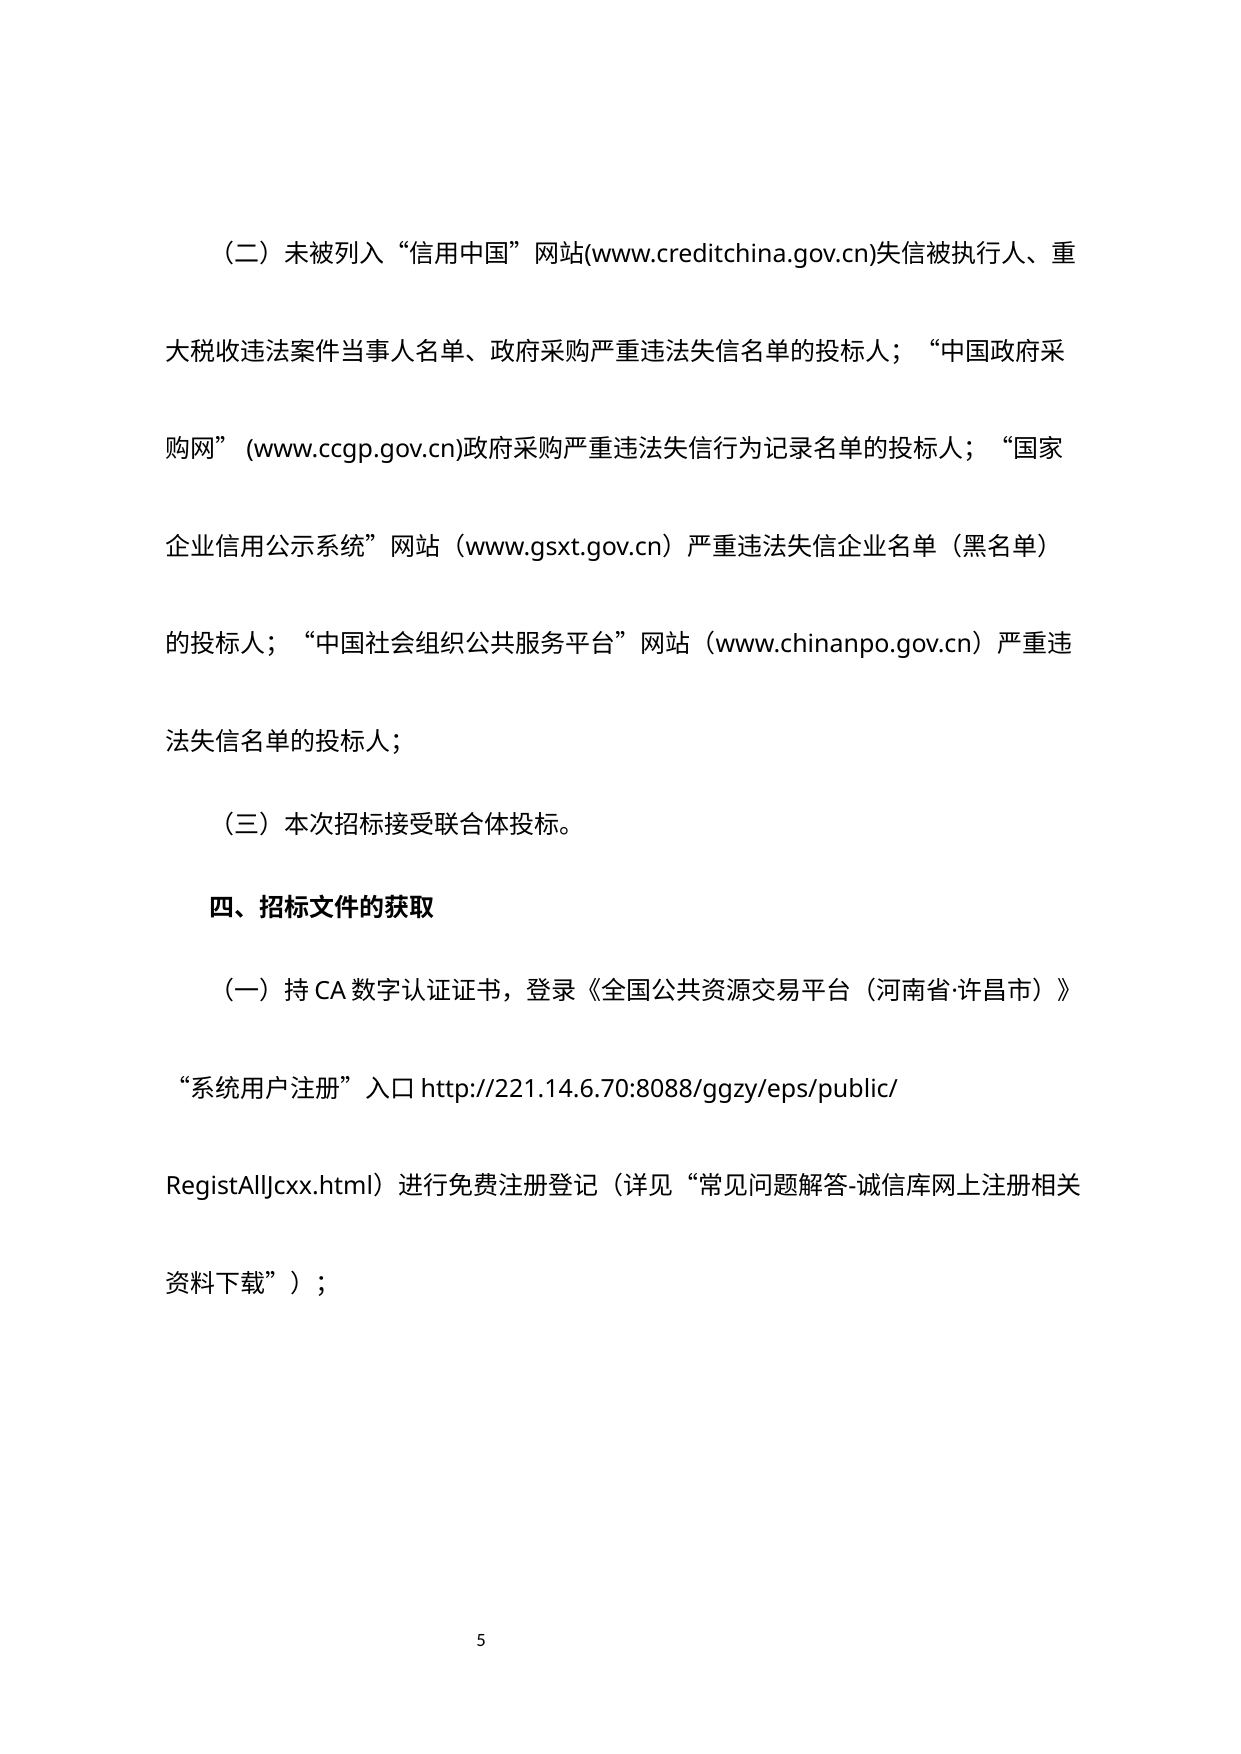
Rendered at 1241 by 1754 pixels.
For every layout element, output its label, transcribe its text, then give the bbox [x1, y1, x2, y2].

text （一）持CA数字认证证书，登录《全国公共资源交易平台（河南省·许昌市）》“系统用户注册”入口http://221.14.6.70:8088/ggzy/eps/public/RegistAllJcxx.html）进行免费注册登记（详见“常见问题解答-诚信库网上注册相关资料下载”）； [165, 956, 1087, 1314]
text （三）本次招标接受联合体投标。 [165, 790, 1087, 855]
text 四、招标文件的获取 [165, 873, 1087, 938]
text （二）未被列入“信用中国”网站(www.creditchina.gov.cn)失信被执行人、重大税收违法案件当事人名单、政府采购严重违法失信名单的投标人；“中国政府采购网” (www.ccgp.gov.cn)政府采购严重违法失信行为记录名单的投标人；“国家企业信用公示系统”网站（www.gsxt.gov.cn）严重违法失信企业名单（黑名单）的投标人；“中国社会组织公共服务平台”网站（www.chinanpo.gov.cn）严重违法失信名单的投标人； [165, 219, 1087, 772]
